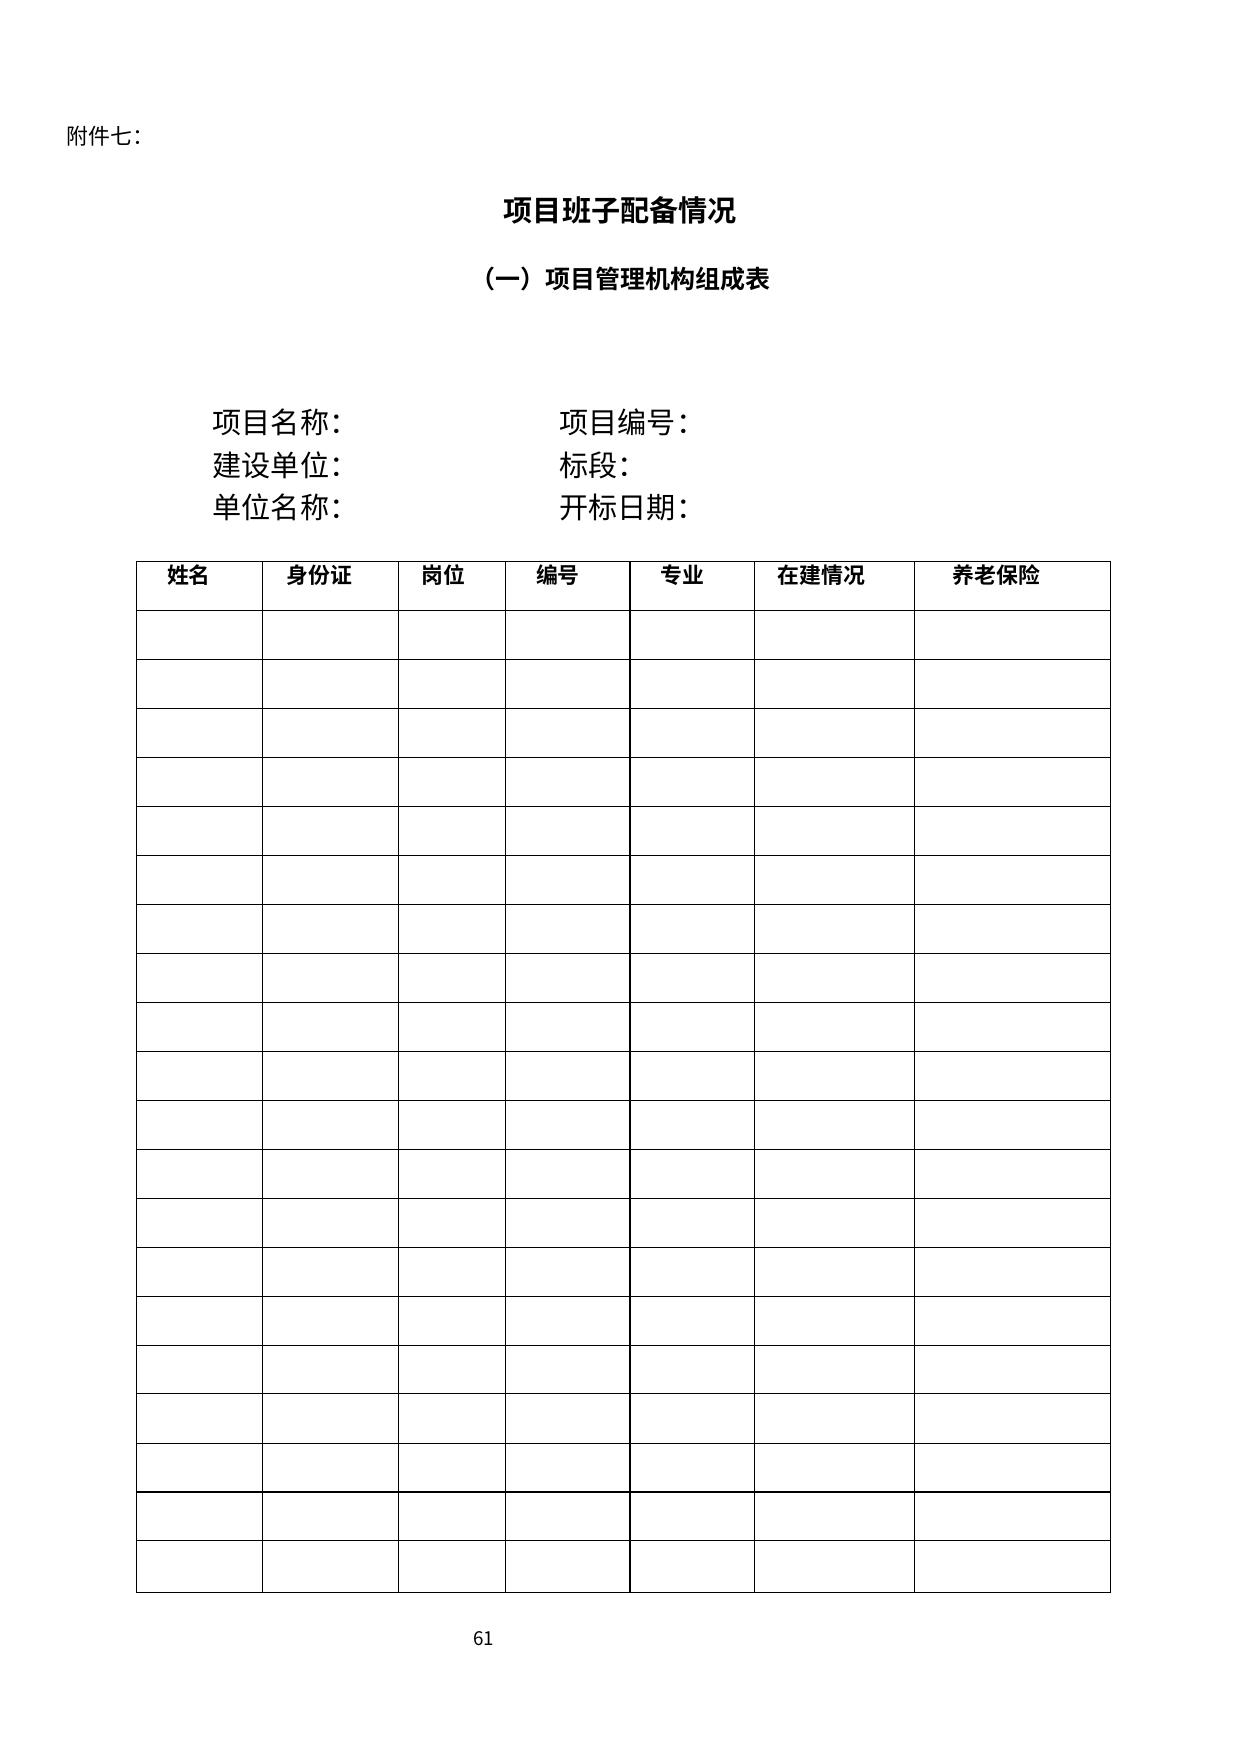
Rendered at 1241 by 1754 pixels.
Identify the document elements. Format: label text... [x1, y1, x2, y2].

subtitle （一）项目管理机构组成表 [67, 259, 1174, 295]
table_cell [631, 1199, 754, 1247]
subtitle 项目名称： 项目编号： [212, 400, 1097, 442]
table_cell [755, 1297, 914, 1344]
table_cell [631, 758, 754, 806]
table_cell [755, 660, 914, 708]
table_cell [263, 1101, 398, 1149]
table_cell [506, 1101, 629, 1149]
table_header 编号 [506, 562, 629, 610]
table_cell [399, 807, 505, 855]
table_cell [137, 856, 262, 904]
table_cell [506, 1003, 629, 1051]
table_cell [631, 1297, 754, 1344]
table_cell [915, 807, 1110, 855]
table_cell [506, 856, 629, 904]
table_cell [915, 1444, 1110, 1491]
subtitle 建设单位： 标段： [212, 442, 1097, 485]
table_cell [755, 1346, 914, 1393]
table_cell [631, 660, 754, 708]
table_cell [755, 954, 914, 1002]
table_cell [631, 1541, 754, 1592]
table_cell [399, 1394, 505, 1442]
table_cell [915, 856, 1110, 904]
table_cell [631, 954, 754, 1002]
table_cell [631, 1150, 754, 1198]
table_cell [263, 905, 398, 953]
table_cell [399, 1199, 505, 1247]
table_cell [263, 954, 398, 1002]
table_cell [399, 758, 505, 806]
table_cell [506, 1493, 629, 1540]
table_cell [263, 1003, 398, 1051]
table_cell [137, 1541, 262, 1592]
table_cell [263, 660, 398, 708]
table_cell [915, 1052, 1110, 1099]
table_cell [263, 807, 398, 855]
table_cell [399, 1493, 505, 1540]
table_header 养老保险 [915, 562, 1110, 610]
table_cell [263, 1541, 398, 1592]
table_cell [137, 1297, 262, 1344]
table_cell [137, 954, 262, 1002]
table_cell [631, 1052, 754, 1099]
table_cell [631, 1003, 754, 1051]
table_cell [137, 1101, 262, 1149]
table_cell [755, 758, 914, 806]
table_cell [263, 709, 398, 757]
table_cell [915, 1003, 1110, 1051]
table_cell [263, 758, 398, 806]
table_cell [755, 1052, 914, 1099]
table_cell [263, 1150, 398, 1198]
table_cell [137, 1150, 262, 1198]
table_cell [915, 1199, 1110, 1247]
table_cell [915, 1346, 1110, 1393]
table_cell [263, 1248, 398, 1296]
table_cell [631, 1394, 754, 1442]
table_cell [755, 1150, 914, 1198]
table_cell [137, 611, 262, 659]
table_cell [137, 1394, 262, 1442]
table_cell [399, 905, 505, 953]
table_cell [137, 1199, 262, 1247]
table_cell [631, 709, 754, 757]
table_cell [399, 1541, 505, 1592]
table_cell [506, 1394, 629, 1442]
subtitle 单位名称： 开标日期： [212, 485, 1180, 527]
table_cell [137, 1493, 262, 1540]
table_cell [506, 1444, 629, 1491]
table_cell [631, 807, 754, 855]
table_cell [506, 1052, 629, 1099]
table_cell [399, 1346, 505, 1393]
table_cell [399, 660, 505, 708]
table_cell [915, 1493, 1110, 1540]
table_cell [137, 1346, 262, 1393]
table_cell [755, 1199, 914, 1247]
table_cell [915, 758, 1110, 806]
table_cell [506, 1150, 629, 1198]
table_cell [755, 1003, 914, 1051]
table_cell [399, 1052, 505, 1099]
table_cell [399, 856, 505, 904]
table_cell [399, 954, 505, 1002]
table_cell [137, 1052, 262, 1099]
table_header 专业 [631, 562, 754, 610]
table_header 姓名 [137, 562, 262, 610]
table_cell [915, 1150, 1110, 1198]
table_cell [506, 1248, 629, 1296]
table_cell [755, 1444, 914, 1491]
table_cell [631, 856, 754, 904]
table_cell [137, 660, 262, 708]
table_cell [506, 954, 629, 1002]
table_cell [755, 807, 914, 855]
table_cell [137, 807, 262, 855]
table_cell [631, 905, 754, 953]
table_cell [263, 1444, 398, 1491]
table_cell [399, 1297, 505, 1344]
table_cell [755, 1394, 914, 1442]
table_cell [263, 856, 398, 904]
table_header 在建情况 [755, 562, 914, 610]
table_cell [506, 1199, 629, 1247]
table_cell [631, 1444, 754, 1491]
table_cell [506, 758, 629, 806]
table_cell [631, 1493, 754, 1540]
table_cell [755, 611, 914, 659]
table_cell [755, 856, 914, 904]
table_cell [755, 1541, 914, 1592]
table_cell [631, 1346, 754, 1393]
table_cell [915, 1101, 1110, 1149]
table_cell [399, 1003, 505, 1051]
table_cell [263, 1052, 398, 1099]
table_cell [263, 1199, 398, 1247]
table_cell [399, 1101, 505, 1149]
table_cell [631, 611, 754, 659]
table_cell [399, 1248, 505, 1296]
table_cell [915, 905, 1110, 953]
table_cell [506, 709, 629, 757]
table_cell [915, 660, 1110, 708]
table_cell [915, 1297, 1110, 1344]
table_cell [915, 1394, 1110, 1442]
table_cell [915, 709, 1110, 757]
table_cell [755, 1493, 914, 1540]
table_header 身份证 [263, 562, 398, 610]
table_cell [755, 1248, 914, 1296]
table_cell [137, 905, 262, 953]
table_cell [915, 611, 1110, 659]
table_cell [137, 1003, 262, 1051]
table_cell [506, 611, 629, 659]
table_cell [137, 758, 262, 806]
table_cell [137, 709, 262, 757]
table_cell [631, 1101, 754, 1149]
table_cell [506, 660, 629, 708]
table_cell [915, 1541, 1110, 1592]
table_cell [263, 1394, 398, 1442]
table_header 岗位 [399, 562, 505, 610]
table_cell [399, 1150, 505, 1198]
table_cell [915, 1248, 1110, 1296]
table_cell [506, 1346, 629, 1393]
table_cell [506, 807, 629, 855]
table_cell [263, 1493, 398, 1540]
table_cell [137, 1248, 262, 1296]
table_cell [399, 709, 505, 757]
text 附件七： [67, 119, 1180, 150]
table_cell [137, 1444, 262, 1491]
table_cell [915, 954, 1110, 1002]
text 项目班子配备情况 [67, 187, 1174, 229]
table_cell [263, 611, 398, 659]
table_cell [755, 905, 914, 953]
table_cell [506, 905, 629, 953]
table_cell [755, 709, 914, 757]
table_cell [506, 1541, 629, 1592]
table_cell [755, 1101, 914, 1149]
table_cell [631, 1248, 754, 1296]
table_cell [506, 1297, 629, 1344]
table_cell [399, 1444, 505, 1491]
table_cell [263, 1297, 398, 1344]
table_cell [399, 611, 505, 659]
table_cell [263, 1346, 398, 1393]
